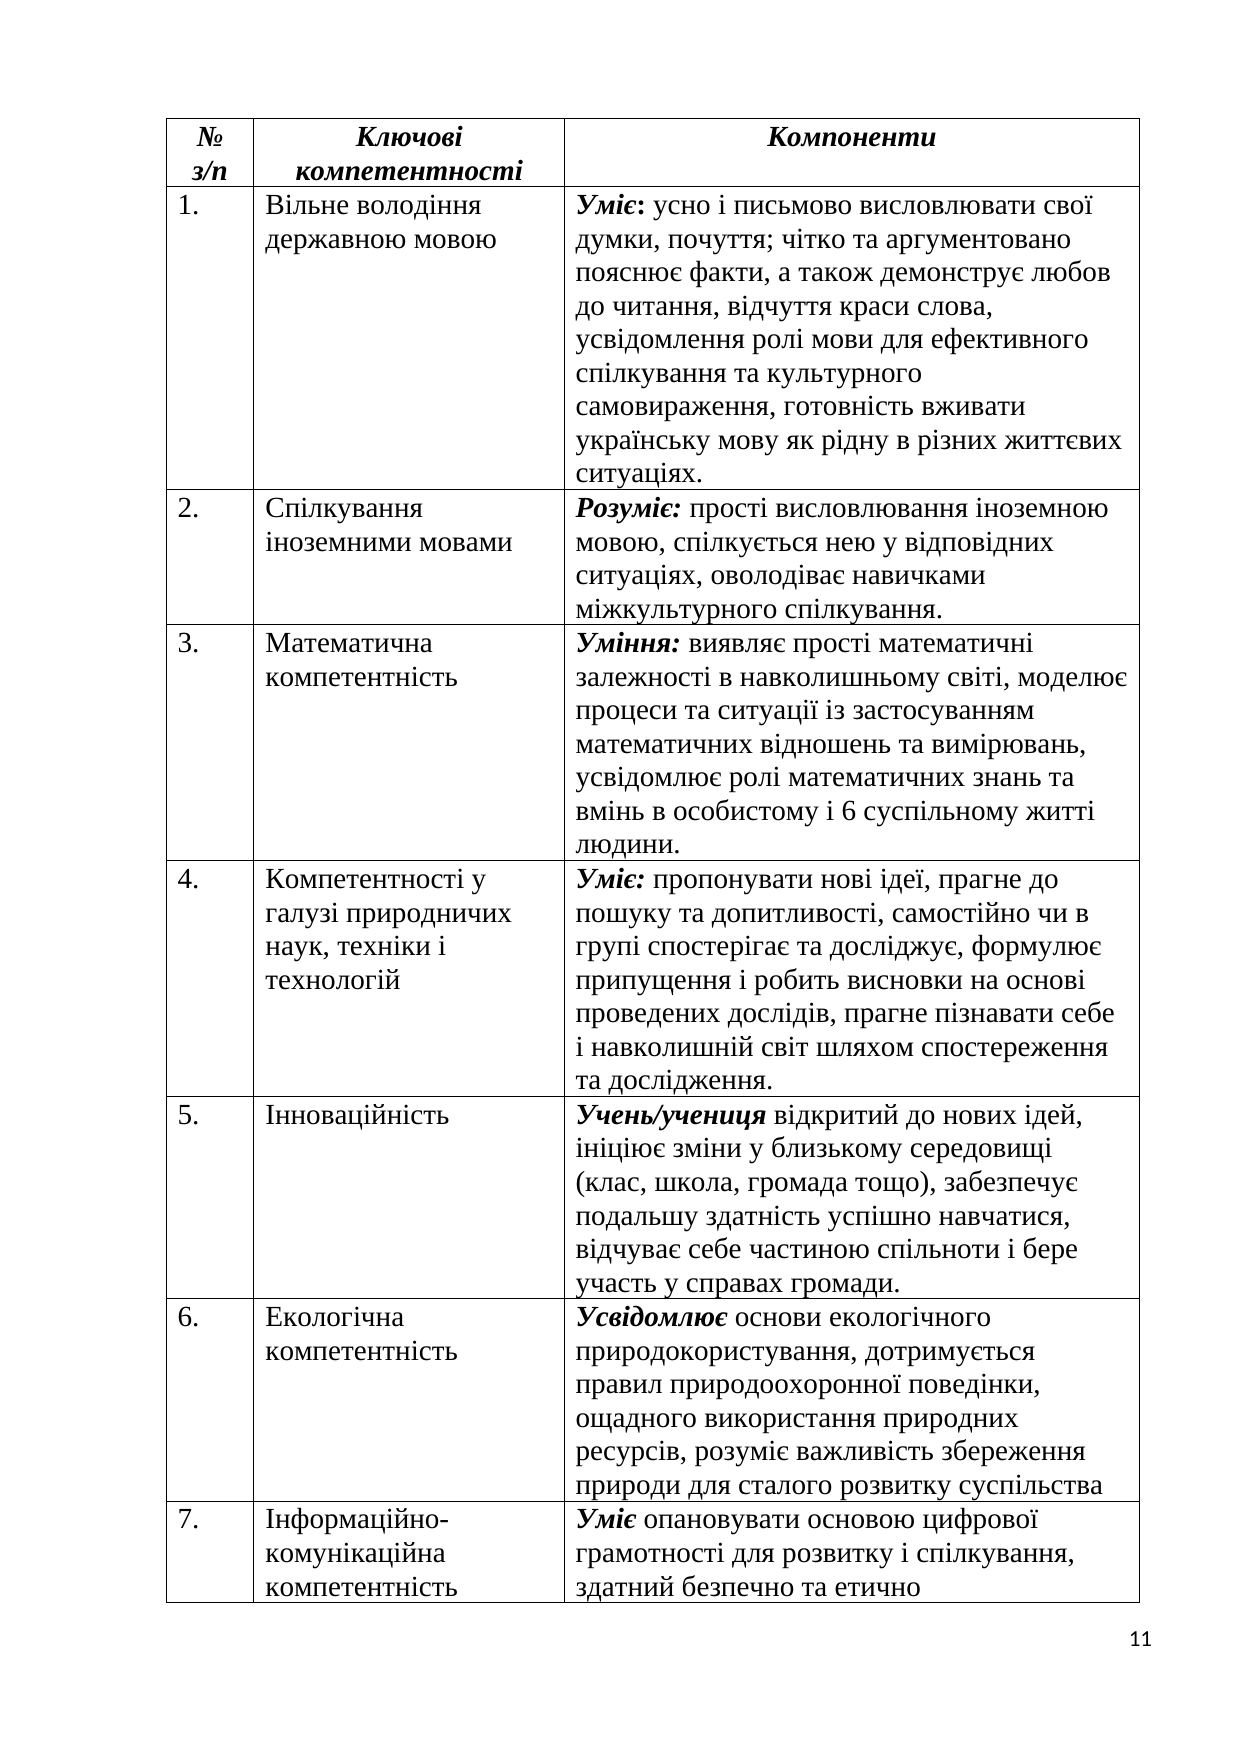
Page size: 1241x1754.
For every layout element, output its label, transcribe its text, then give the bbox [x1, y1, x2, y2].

table_cell Компетентності у галузі природничих наук, техніки і технологій [254, 861, 564, 1096]
table_cell Вільне володіння державною мовою [254, 187, 564, 489]
table_cell Уміє: пропонувати нові ідеї, прагне до пошуку та допитливості, самостійно чи в групі спостерігає та досліджує, формулює припущення і робить висновки на основі проведених дослідів, прагне пізнавати себе і навколишній світ шляхом спостереження та дослідження. [565, 861, 1139, 1096]
table_cell Інноваційність [254, 1097, 564, 1298]
table_cell Математична компетентність [254, 625, 564, 860]
table_header № з/п [167, 119, 253, 186]
table_cell Уміння: виявляє прості математичні залежності в навколишньому світі, моделює процеси та ситуації із застосуванням математичних відношень та вимірювань, усвідомлює ролі математичних знань та вмінь в особистому і 6 суспільному житті людини. [565, 625, 1139, 860]
table_cell Екологічна компетентність [254, 1299, 564, 1501]
table_header Компоненти [565, 119, 1139, 186]
table_cell 1. [167, 187, 253, 489]
table_cell Усвідомлює основи екологічного природокористування, дотримується правил природоохоронної поведінки, ощадного використання природних ресурсів, розуміє важливість збереження природи для сталого розвитку суспільства [565, 1299, 1139, 1501]
table_cell Учень/учениця відкритий до нових ідей, ініціює зміни у близькому середовищі (клас, школа, громада тощо), забезпечує подальшу здатність успішно навчатися, відчуває себе частиною спільноти і бере участь у справах громади. [565, 1097, 1139, 1298]
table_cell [565, 1502, 1139, 1602]
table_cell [254, 1502, 564, 1602]
table_cell 2. [167, 490, 253, 624]
table_cell Розуміє: прості висловлювання іноземною мовою, спілкується нею у відповідних ситуаціях, оволодіває навичками міжкультурного спілкування. [565, 490, 1139, 624]
table_cell 7. [167, 1502, 253, 1602]
table_cell 3. [167, 625, 253, 860]
table_cell 5. [167, 1097, 253, 1298]
table_header Ключові компетентності [254, 119, 564, 186]
table_cell 4. [167, 861, 253, 1096]
table_cell Уміє: усно і письмово висловлювати свої думки, почуття; чітко та аргументовано пояснює факти, а також демонструє любов до читання, відчуття краси слова, усвідомлення ролі мови для ефективного спілкування та культурного самовираження, готовність вживати українську мову як рідну в різних життєвих ситуаціях. [565, 187, 1139, 489]
table_cell 6. [167, 1299, 253, 1501]
table_cell Спілкування іноземними мовами [254, 490, 564, 624]
